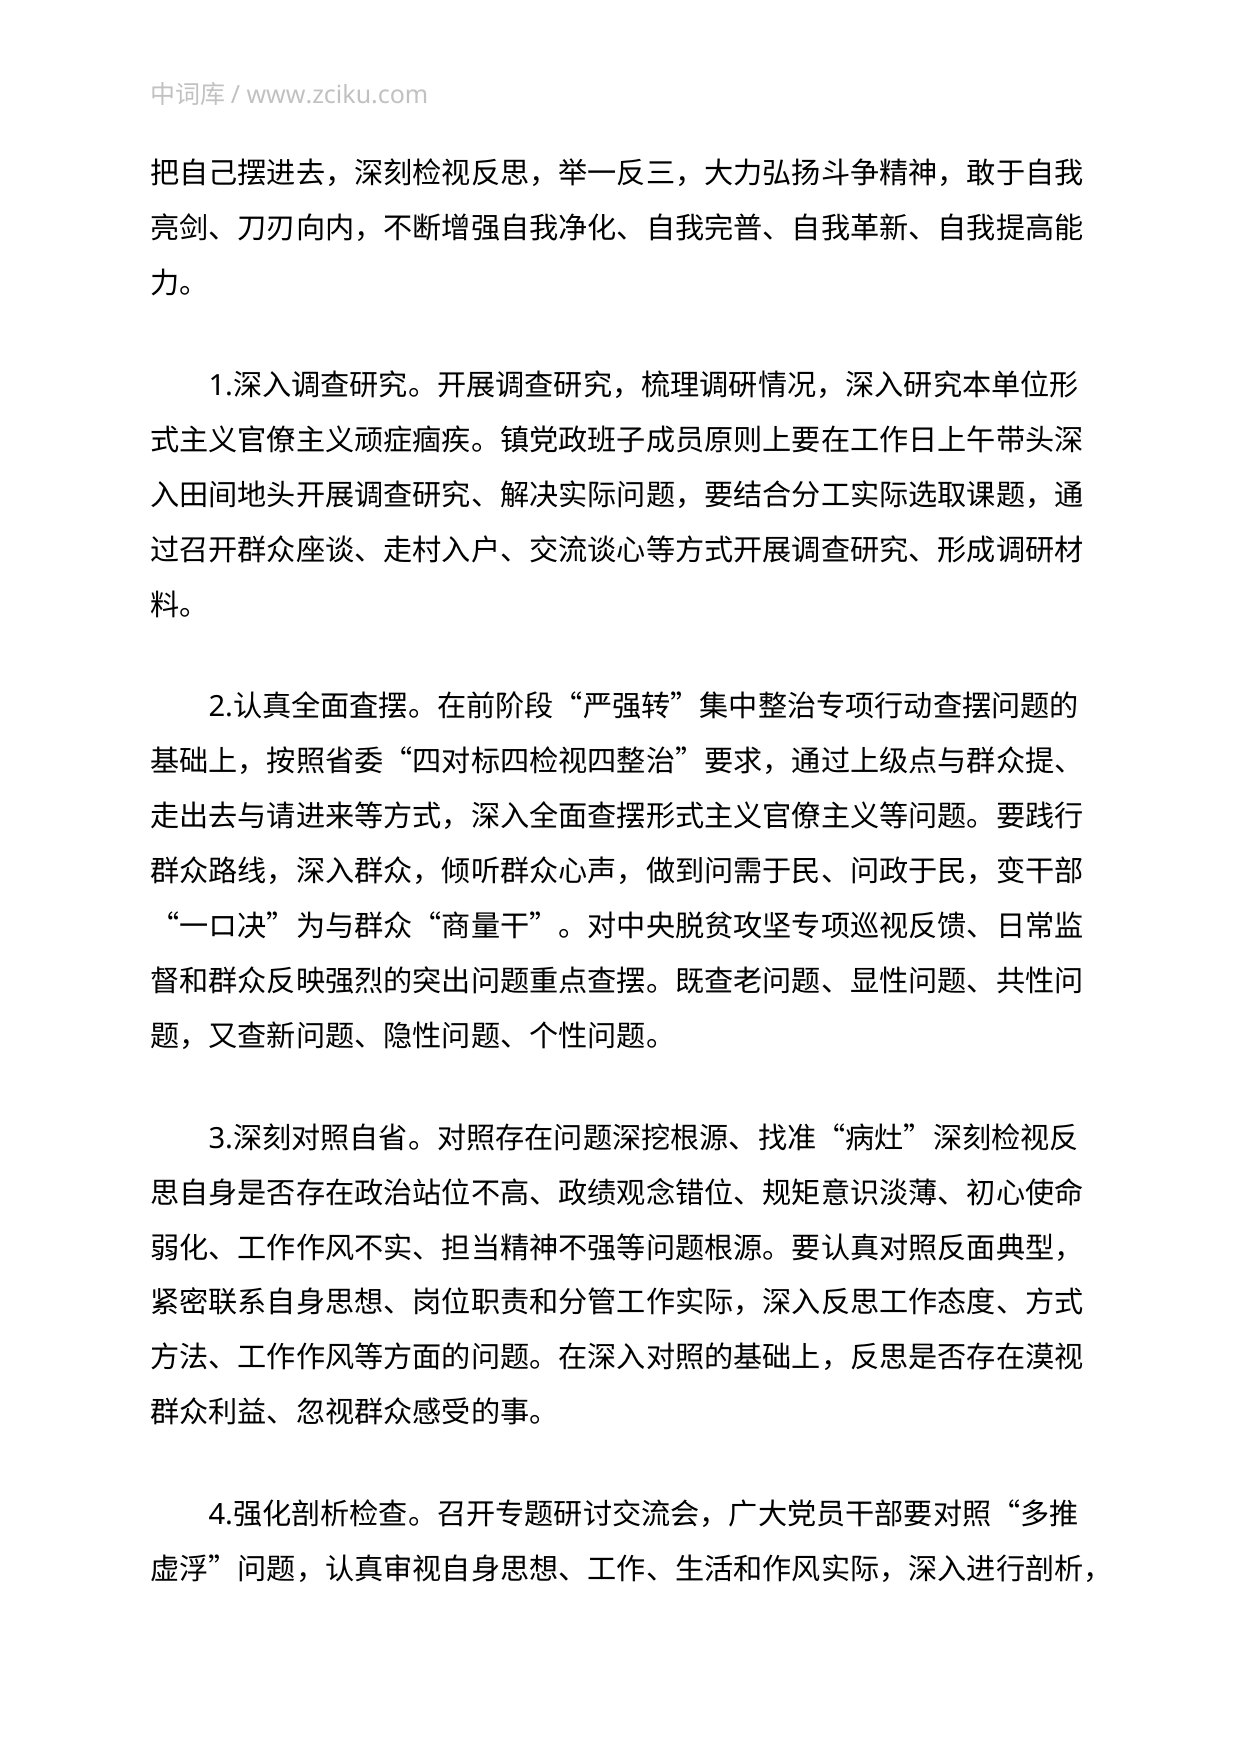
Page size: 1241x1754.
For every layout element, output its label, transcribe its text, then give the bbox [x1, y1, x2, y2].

text 1.深入调查研究。开展调查研究，梳理调硏情况，深入研究本单位形式主义官僚主义顽症痼疾。镇党政班子成员原则上要在工作日上午带头深入田间地头开展调查研究、解决实际问题，要结合分工实际选取课题，通过召开群众座谈、走村入户、交流谈心等方式开展调查研究、形成调研材料。 [150, 362, 1090, 623]
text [150, 1491, 1090, 1588]
text 2.认真全面査摆。在前阶段“严强转”集中整治专项行动查摆问题的基础上，按照省委“四对标四检视四整治”要求，通过上级点与群众提、走出去与请进来等方式，深入全面查摆形式主义官僚主义等问题。要践行群众路线，深入群众，倾听群众心声，做到问需于民、问政于民，变干部“一ロ决”为与群众“商量干”。对中央脱贫攻坚专项巡视反馈、日常监督和群众反映强烈的突出问题重点查摆。既查老问题、显性问题、共性问题，又查新问题、隐性问题、个性问题。 [150, 683, 1090, 1055]
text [150, 150, 1090, 302]
text 3.深刻对照自省。对照存在问题深挖根源、找准“病灶”深刻检视反思自身是否存在政治站位不高、政绩观念错位、规矩意识淡薄、初心使命弱化、工作作风不实、担当精神不强等问题根源。要认真对照反面典型，紧密联系自身思想、岗位职责和分管工作实际，深入反思工作态度、方式方法、工作作风等方面的问题。在深入对照的基础上，反思是否存在漠视群众利益、忽视群众感受的事。 [150, 1114, 1090, 1431]
